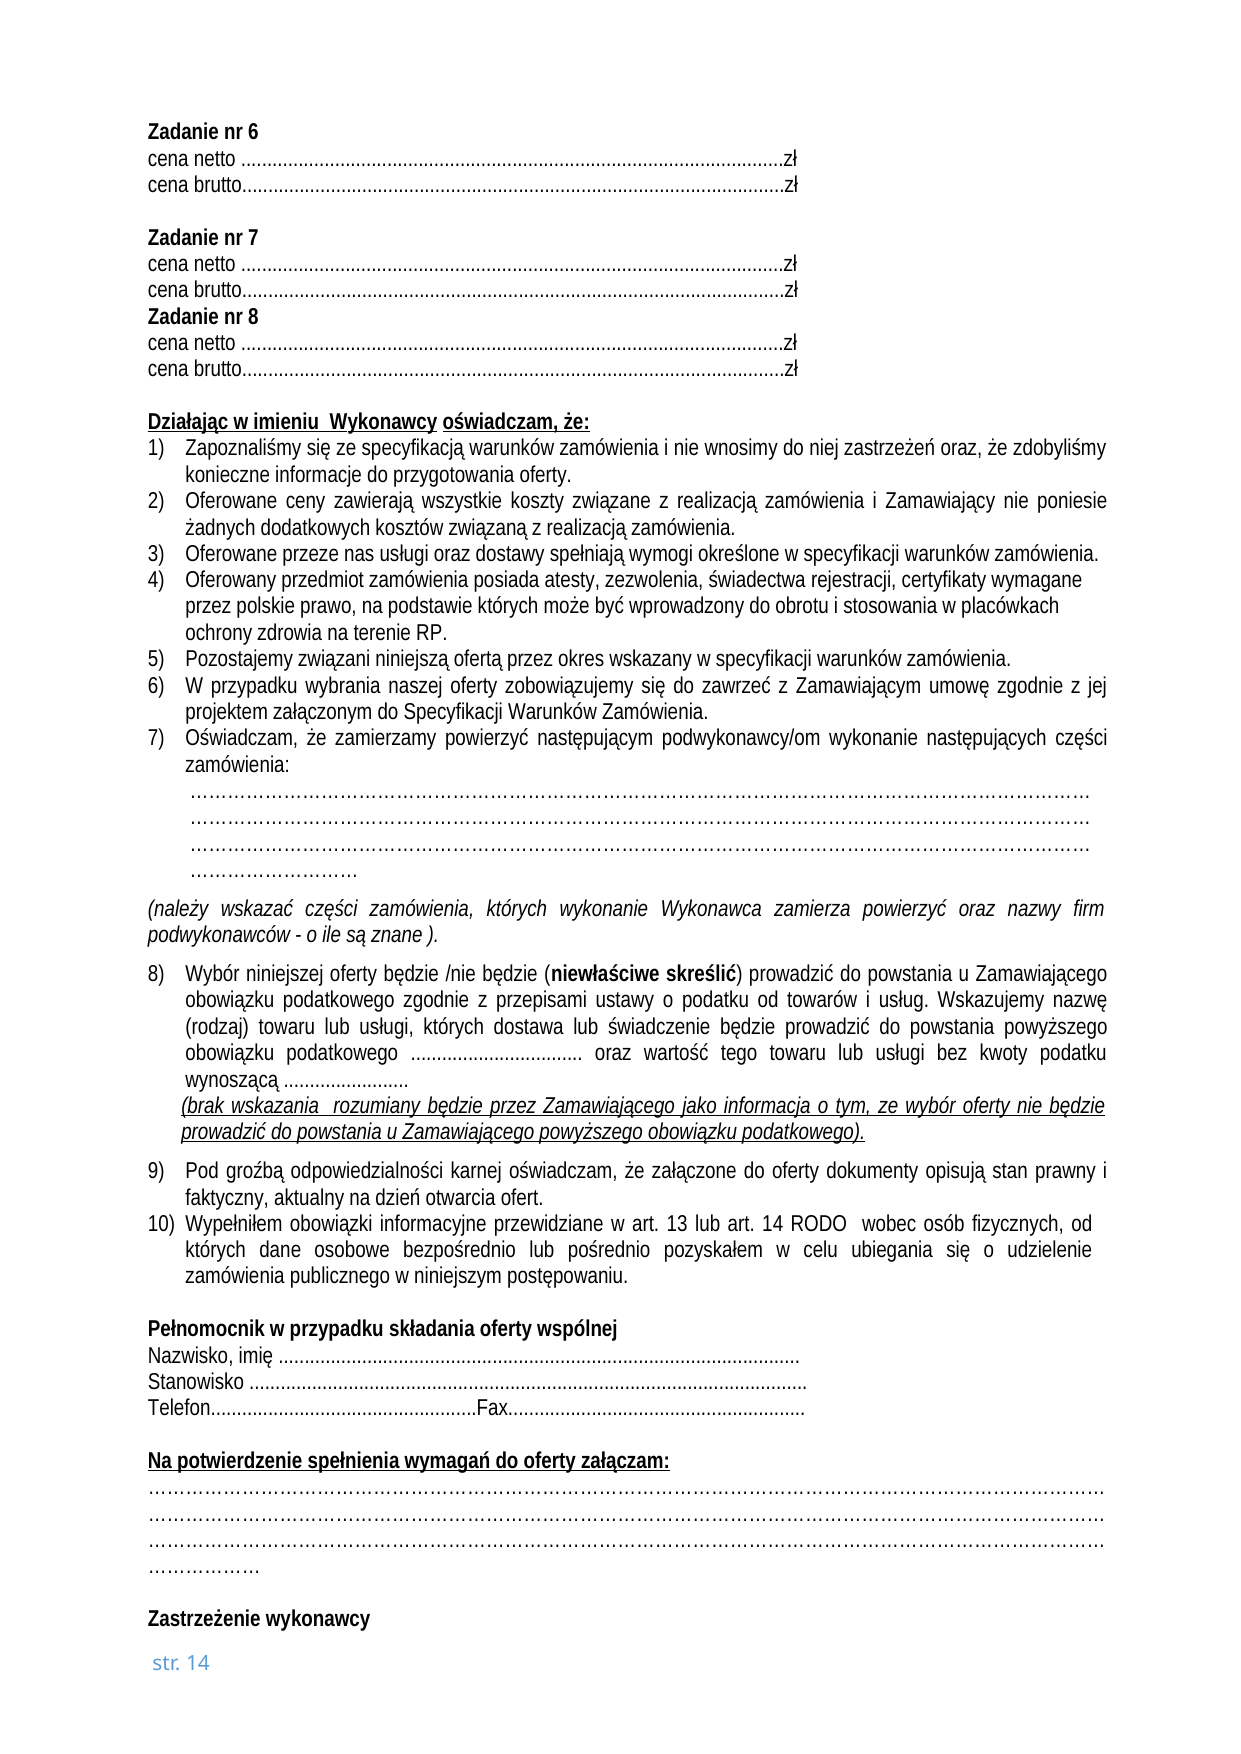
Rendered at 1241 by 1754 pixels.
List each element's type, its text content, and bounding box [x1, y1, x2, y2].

list Pozostajemy związani niniejszą ofertą przez okres wskazany w specyfikacji warunków zamówienia. [148, 645, 1108, 672]
list Wybór niniejszej oferty będzie /nie będzie (niewłaściwe skreślić) prowadzić do powstania u Zamawiającego obowiązku podatkowego zgodnie z przepisami ustawy o podatku od towarów i usług. Wskazujemy nazwę (rodzaj) towaru lub usługi, których dostawa lub świadczenie będzie prowadzić do powstania powyższego obowiązku podatkowego ................................. oraz wartość tego towaru lub usługi bez kwoty podatku wynoszącą ........................ [148, 960, 1108, 1092]
list Oferowany przedmiot zamówienia posiada atesty, zezwolenia, świadectwa rejestracji, certyfikaty wymagane przez polskie prawo, na podstawie których może być wprowadzony do obrotu i stosowania w placówkach ochrony zdrowia na terenie RP. [148, 566, 1093, 645]
text cena netto ........................................................................................................zł [148, 329, 1093, 355]
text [148, 171, 1093, 197]
text Zadanie nr 6 [148, 118, 1093, 144]
list Oferowane ceny zawierają wszystkie koszty związane z realizacją zamówienia i Zamawiający nie poniesie żadnych dodatkowych kosztów związaną z realizacją zamówienia. [148, 487, 1108, 540]
text (należy wskazać części zamówienia, których wykonanie Wykonawca zamierza powierzyć oraz nazwy firm podwykonawców - o ile są znane ). [148, 895, 1108, 948]
list Zapoznaliśmy się ze specyfikacją warunków zamówienia i nie wnosimy do niej zastrzeżeń oraz, że zdobyliśmy konieczne informacje do przygotowania oferty. [148, 434, 1108, 487]
text ……………………………………………………………………………………………………………………………………………………………………………………………………………………………………………………………………………………………………………………………………………………………………………………………………………………………………… [148, 1473, 1108, 1579]
text Działając w imieniu Wykonawcy oświadczam, że: [148, 408, 1108, 434]
list Oświadczam, że zamierzamy powierzyć następującym podwykonawcy/om wykonanie następujących części zamówienia: [148, 724, 1108, 777]
text ……………………………………………………………………………………………………………………………………………………………………………………………………………………………………………………………………………………………………………………………………………………………………………………………………………………… [189, 777, 1108, 882]
list Wypełniłem obowiązki informacyjne przewidziane w art. 13 lub art. 14 RODO wobec osób fizycznych, od których dane osobowe bezpośrednio lub pośrednio pozyskałem w celu ubiegania się o udzielenie zamówienia publicznego w niniejszym postępowaniu. [148, 1210, 1093, 1289]
list Oferowane przeze nas usługi oraz dostawy spełniają wymogi określone w specyfikacji warunków zamówienia. [148, 540, 1108, 566]
text Nazwisko, imię .................................................................................................... [148, 1342, 1108, 1368]
list Pod groźbą odpowiedzialności karnej oświadczam, że załączone do oferty dokumenty opisują stan prawny i faktyczny, aktualny na dzień otwarcia ofert. [148, 1157, 1108, 1210]
list W przypadku wybrania naszej oferty zobowiązujemy się do zawrzeć z Zamawiającym umowę zgodnie z jej projektem załączonym do Specyfikacji Warunków Zamówienia. [148, 672, 1108, 724]
text Stanowisko ........................................................................................................... [148, 1368, 1108, 1394]
text Zadanie nr 7 [148, 223, 1093, 250]
text cena brutto........................................................................................................zł [148, 355, 1093, 382]
text cena brutto........................................................................................................zł [148, 276, 1093, 303]
text (brak wskazania rozumiany będzie przez Zamawiającego jako informacja o tym, ze wybór oferty nie będzie prowadzić do powstania u Zamawiającego powyższego obowiązku podatkowego). [181, 1092, 1108, 1144]
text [148, 144, 1093, 171]
text Zadanie nr 8 [148, 303, 1093, 329]
text Na potwierdzenie spełnienia wymagań do oferty załączam: [148, 1447, 1108, 1473]
text Zastrzeżenie wykonawcy [148, 1605, 1108, 1631]
text Telefon...................................................Fax......................................................... [148, 1394, 1108, 1421]
text Pełnomocnik w przypadku składania oferty wspólnej [148, 1315, 1108, 1342]
text cena netto ........................................................................................................zł [148, 250, 1093, 276]
